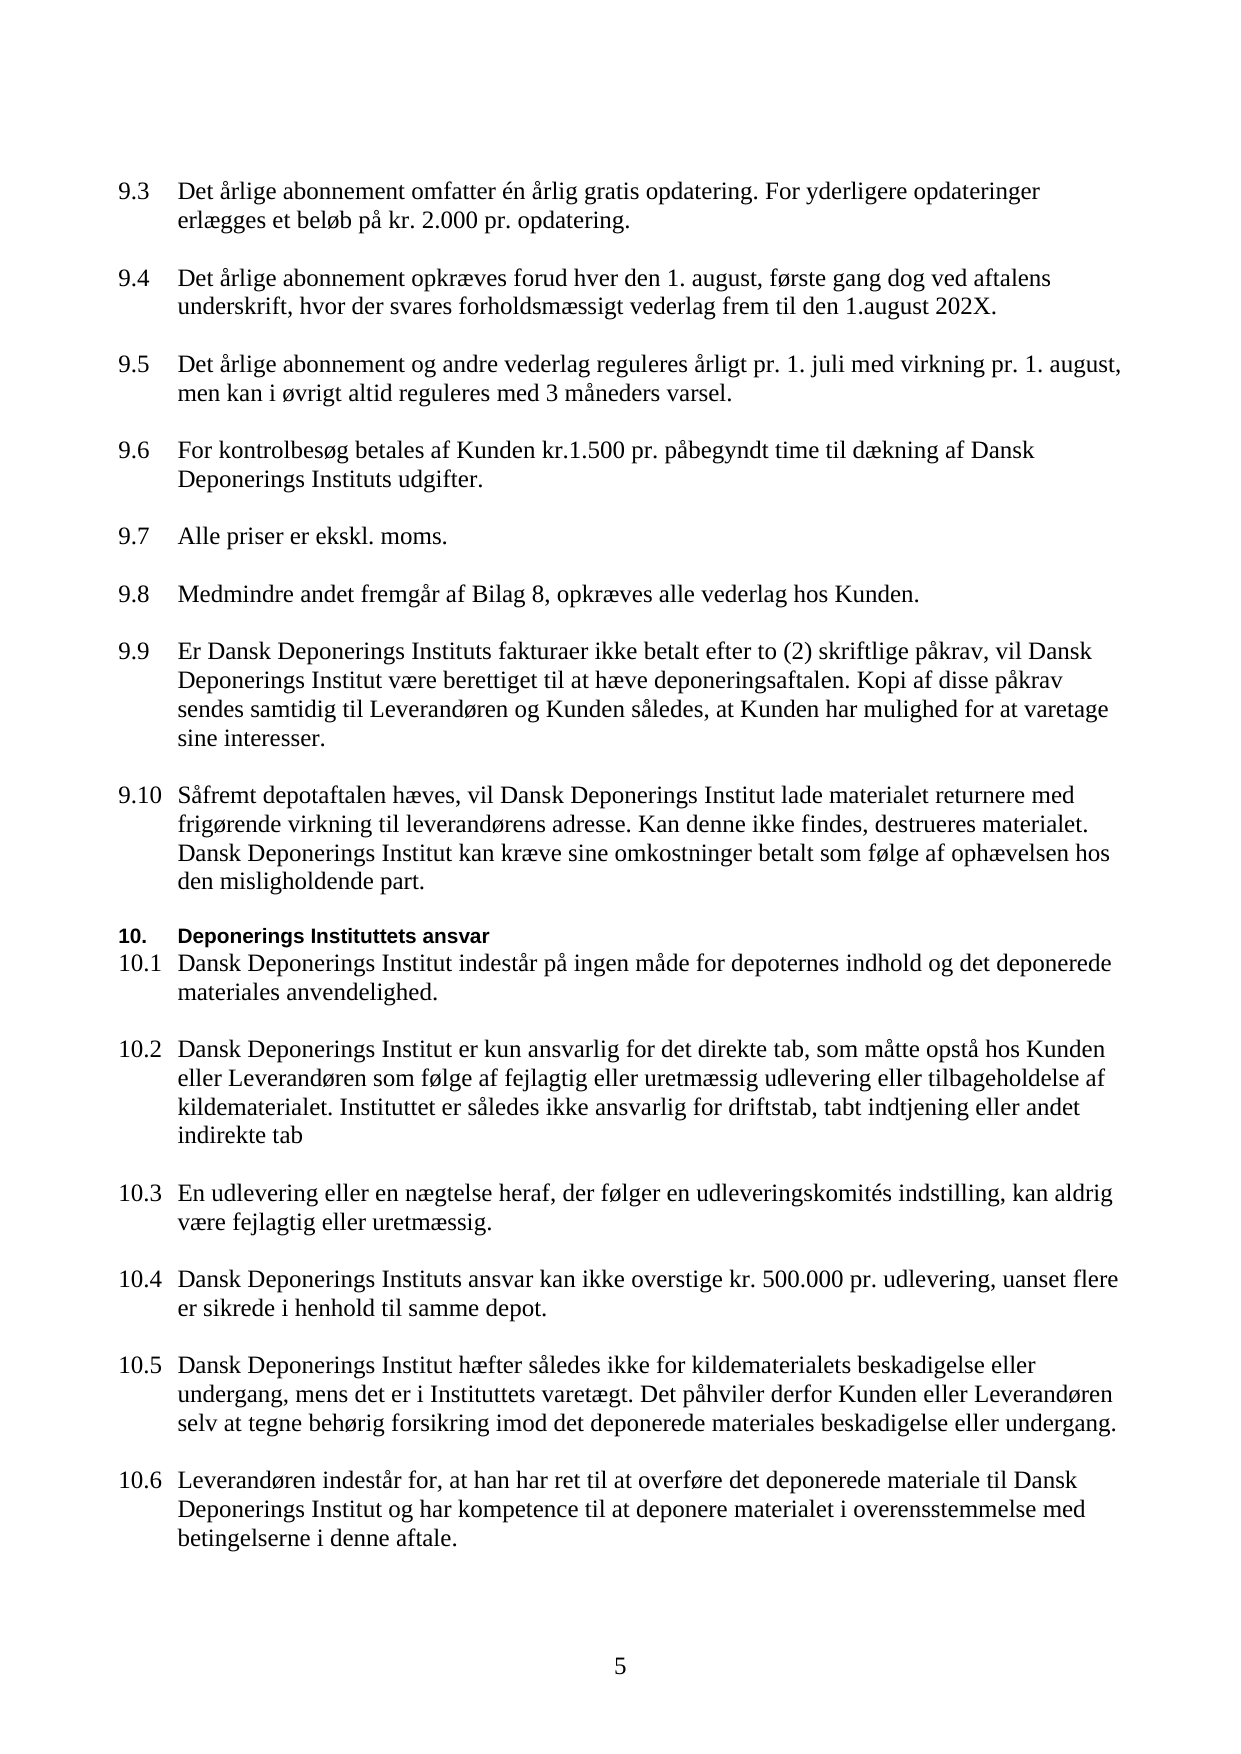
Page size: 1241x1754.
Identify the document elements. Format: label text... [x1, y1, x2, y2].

text 9.4 Det årlige abonnement opkræves forud hver den 1. august, første gang dog ved aftalens underskrift, hvor der svares forholdsmæssigt vederlag frem til den 1.august 202X. [118, 263, 1122, 320]
text 10. Deponerings Instituttets ansvar [118, 924, 1122, 948]
text 9.6 For kontrolbesøg betales af Kunden kr.1.500 pr. påbegyndt time til dækning af Dansk Deponerings Instituts udgifter. [118, 435, 1122, 493]
text 10.4 Dansk Deponerings Instituts ansvar kan ikke overstige kr. 500.000 pr. udlevering, uanset flere er sikrede i henhold til samme depot. [118, 1264, 1122, 1322]
text 10.5 Dansk Deponerings Institut hæfter således ikke for kildematerialets beskadigelse eller undergang, mens det er i Instituttets varetægt. Det påhviler derfor Kunden eller Leverandøren selv at tegne behørig forsikring imod det deponerede materiales beskadigelse eller undergang. [118, 1350, 1122, 1437]
text 10.1 Dansk Deponerings Institut indestår på ingen måde for depoternes indhold og det deponerede materiales anvendelighed. [118, 948, 1122, 1005]
text 9.8 Medmindre andet fremgår af Bilag 8, opkræves alle vederlag hos Kunden. [118, 579, 1122, 608]
text 10.3 En udlevering eller en nægtelse heraf, der følger en udleveringskomités indstilling, kan aldrig være fejlagtig eller uretmæssig. [118, 1178, 1122, 1235]
text 10.2 Dansk Deponerings Institut er kun ansvarlig for det direkte tab, som måtte opstå hos Kunden eller Leverandøren som følge af fejlagtig eller uretmæssig udlevering eller tilbageholdelse af kildematerialet. Instituttet er således ikke ansvarlig for driftstab, tabt indtjening eller andet indirekte tab [118, 1034, 1122, 1149]
text 9.3 Det årlige abonnement omfatter én årlig gratis opdatering. For yderligere opdateringer erlægges et beløb på kr. 2.000 pr. opdatering. [118, 176, 1122, 234]
text 10.6 Leverandøren indestår for, at han har ret til at overføre det deponerede materiale til Dansk Deponerings Institut og har kompetence til at deponere materialet i overensstemmelse med betingelserne i denne aftale. [118, 1465, 1122, 1552]
text 9.10 Såfremt depotaftalen hæves, vil Dansk Deponerings Institut lade materialet returnere med frigørende virkning til leverandørens adresse. Kan denne ikke findes, destrueres materialet. Dansk Deponerings Institut kan kræve sine omkostninger betalt som følge af ophævelsen hos den misligholdende part. [118, 780, 1122, 895]
text 9.5 Det årlige abonnement og andre vederlag reguleres årligt pr. 1. juli med virkning pr. 1. august, men kan i øvrigt altid reguleres med 3 måneders varsel. [118, 349, 1122, 406]
text 9.7 Alle priser er ekskl. moms. [118, 521, 1122, 550]
text 9.9 Er Dansk Deponerings Instituts fakturaer ikke betalt efter to (2) skriftlige påkrav, vil Dansk Deponerings Institut være berettiget til at hæve deponeringsaftalen. Kopi af disse påkrav sendes samtidig til Leverandøren og Kunden således, at Kunden har mulighed for at varetage sine interesser. [118, 636, 1122, 751]
